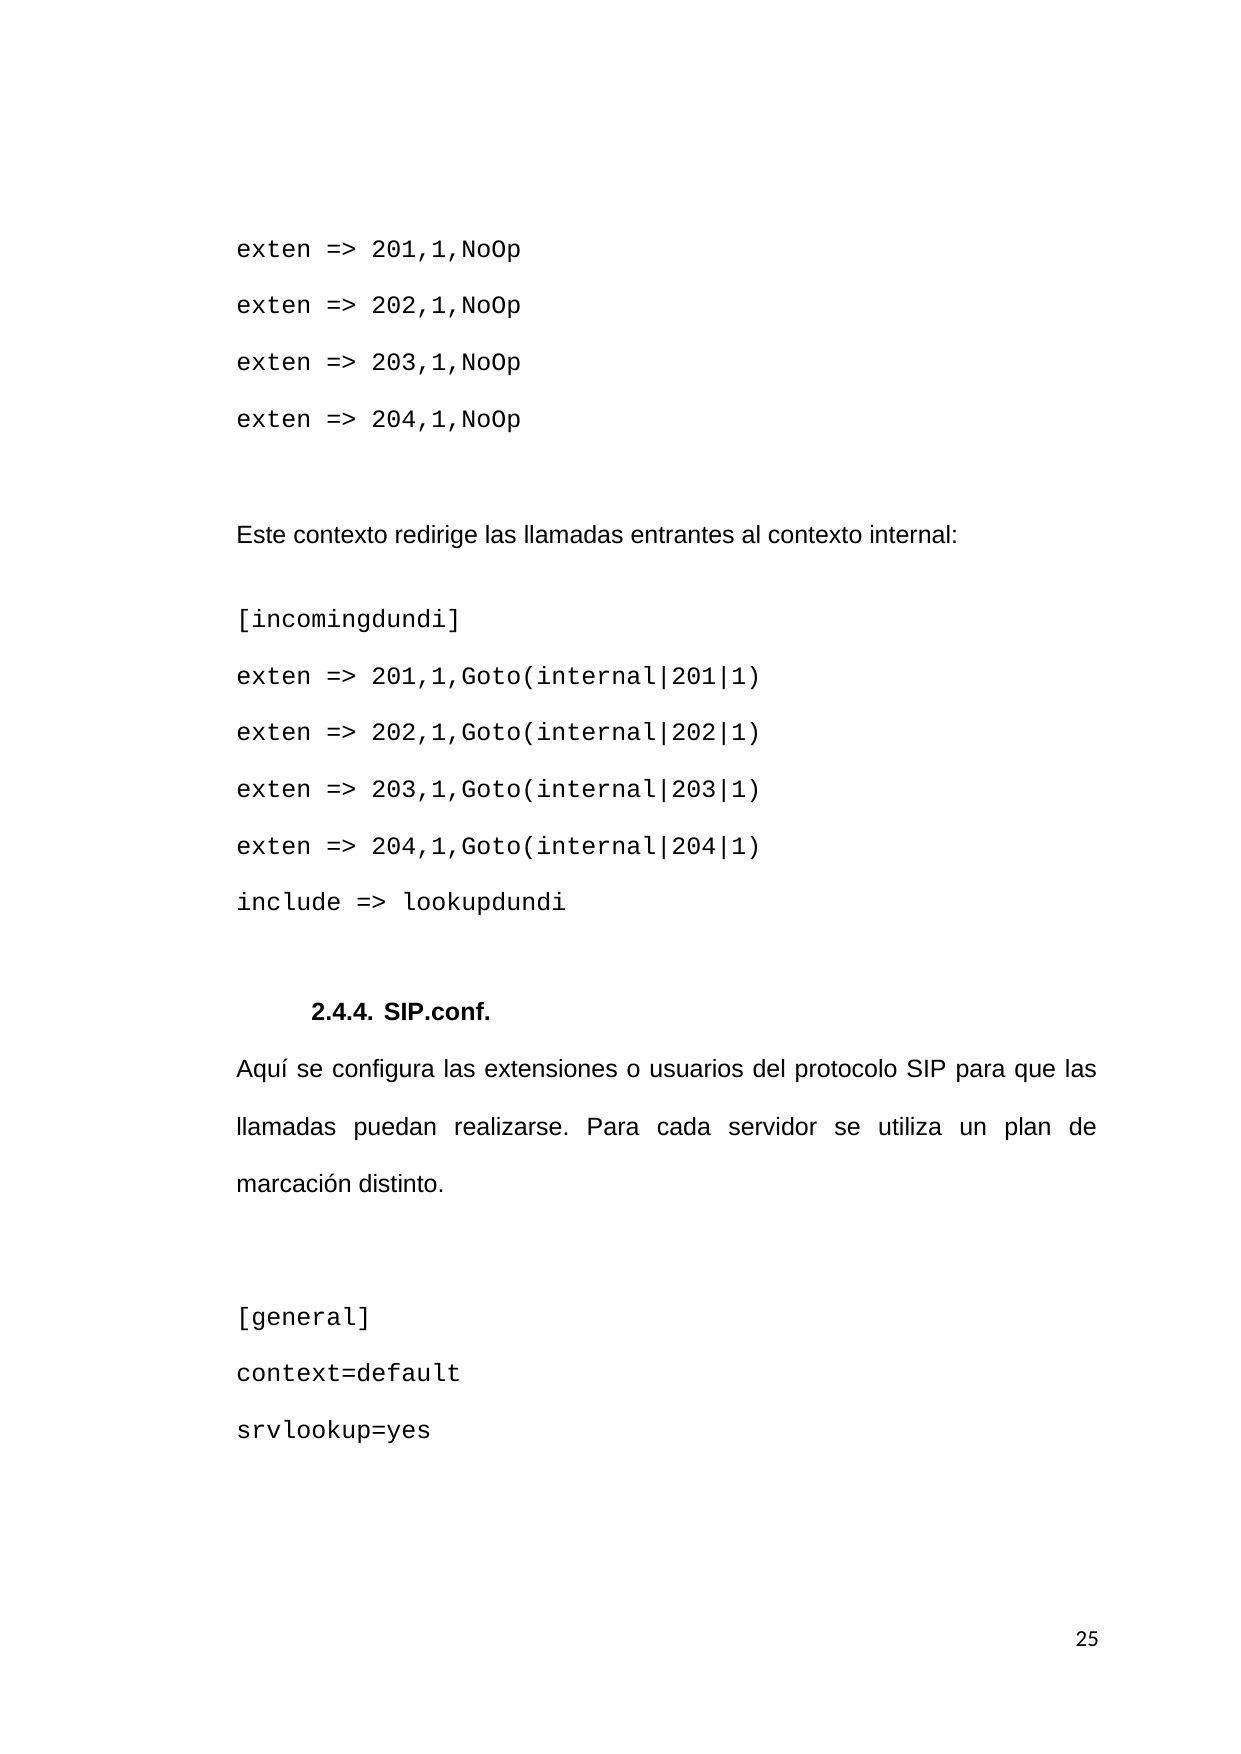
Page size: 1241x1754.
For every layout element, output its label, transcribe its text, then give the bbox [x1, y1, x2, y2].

text exten => 201,1,NoOp [236, 236, 1098, 264]
text exten => 204,1,Goto(internal|204|1) [236, 833, 1098, 862]
text exten => 201,1,Goto(internal|201|1) [236, 663, 1098, 692]
text srvlookup=yes [236, 1417, 1098, 1446]
text exten => 203,1,NoOp [236, 349, 1098, 378]
text exten => 203,1,Goto(internal|203|1) [236, 777, 1098, 805]
text exten => 202,1,NoOp [236, 293, 1098, 321]
text context=default [236, 1361, 1098, 1389]
text [general] [236, 1304, 1098, 1332]
text [incomingdundi] [236, 607, 1098, 635]
text Aquí se configura las extensiones o usuarios del protocolo SIP para que las llamadas puedan realizarse. Para cada servidor se utiliza un plan de marcación distinto. [236, 1054, 1098, 1198]
text exten => 202,1,Goto(internal|202|1) [236, 720, 1098, 748]
text SIP.conf. [311, 997, 1098, 1025]
text include => lookupdundi [236, 890, 1098, 918]
text Este contexto redirige las llamadas entrantes al contexto internal: [236, 520, 1098, 549]
text exten => 204,1,NoOp [236, 406, 1098, 434]
